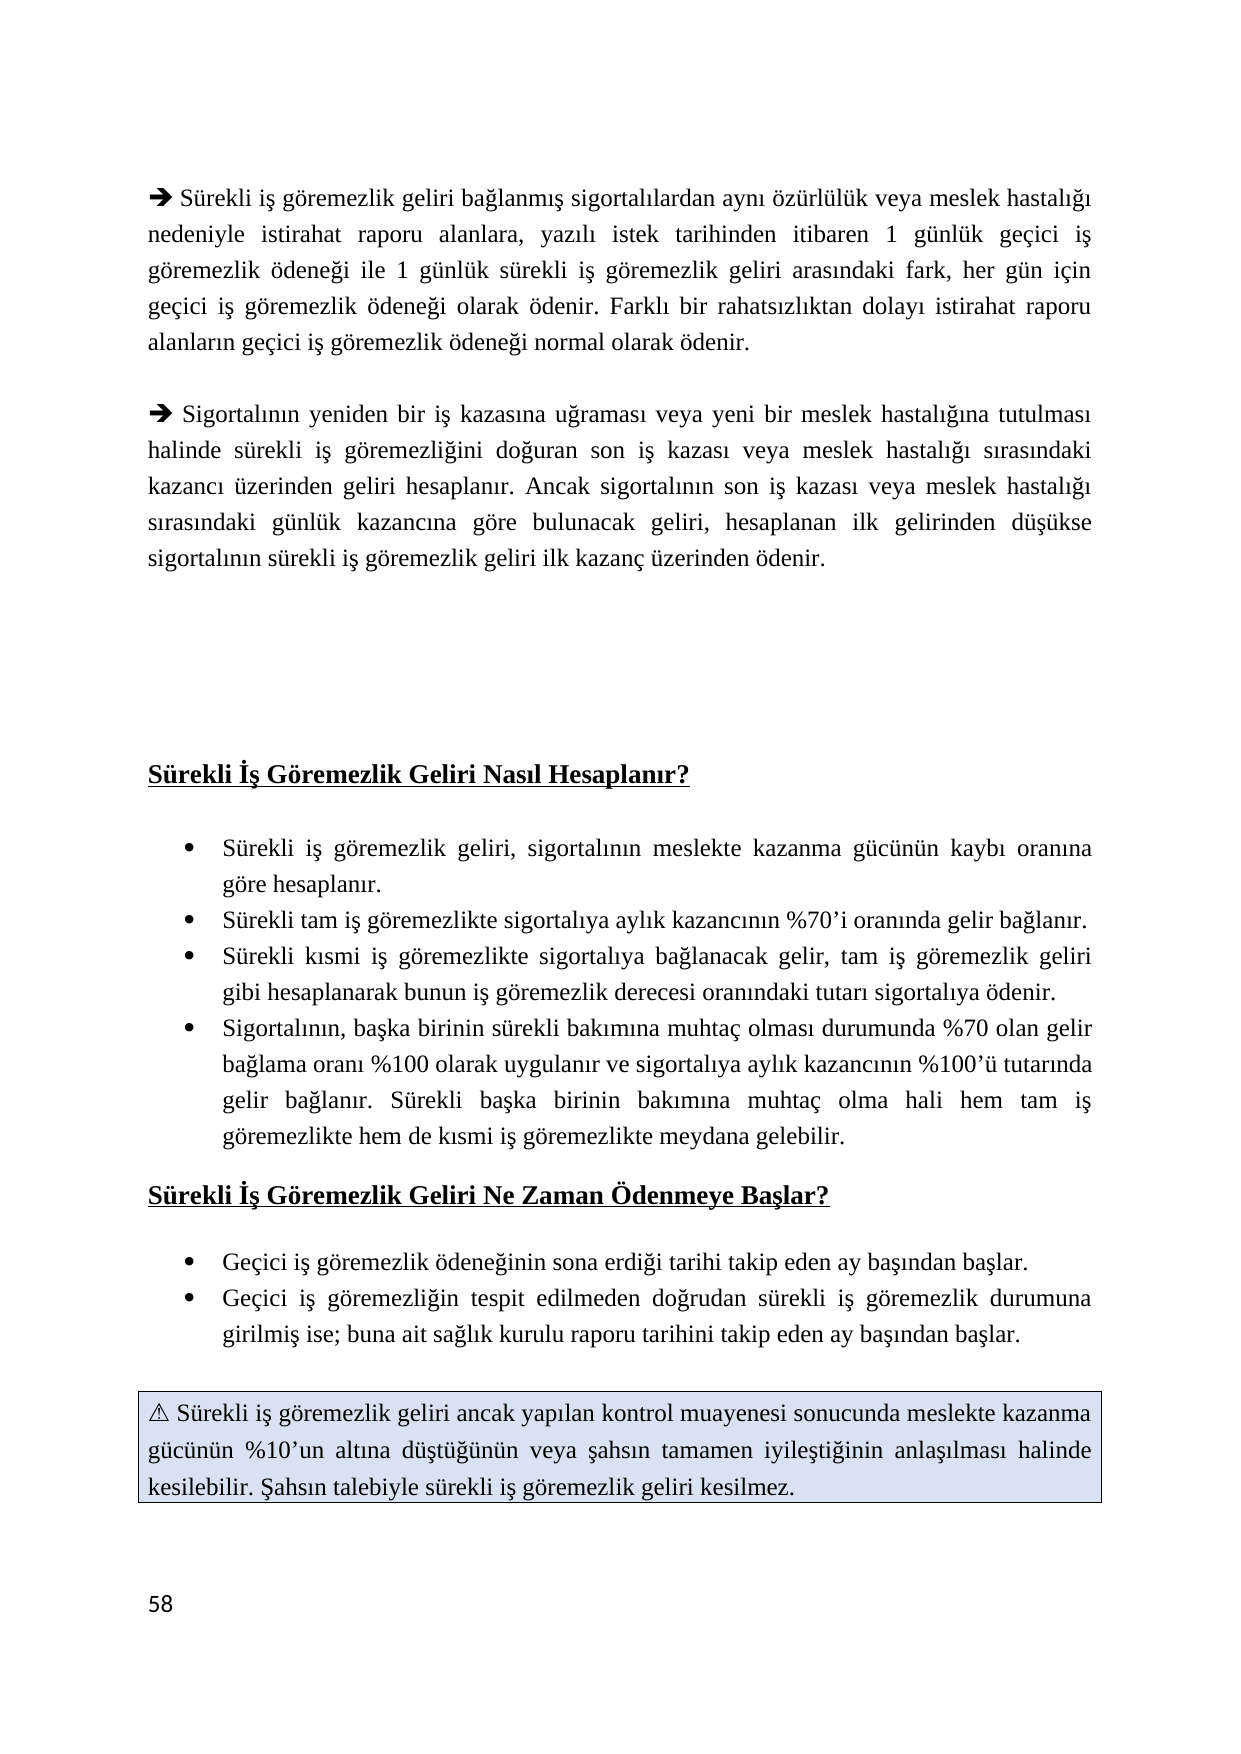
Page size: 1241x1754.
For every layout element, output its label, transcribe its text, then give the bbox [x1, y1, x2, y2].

text Sürekli İş Göremezlik Geliri Ne Zaman Ödenmeye Başlar? [148, 1179, 1093, 1210]
text Sigortalının yeniden bir iş kazasına uğraması veya yeni bir meslek hastalığına tutulması halinde sürekli iş göremezliğini doğuran son iş kazası veya meslek hastalığı sırasındaki kazancı üzerinden geliri hesaplanır. Ancak sigortalının son iş kazası veya meslek hastalığı sırasındaki günlük kazancına göre bulunacak geliri, hesaplanan ilk gelirinden düşükse sigortalının sürekli iş göremezlik geliri ilk kazanç üzerinden ödenir. [148, 399, 1093, 572]
list Sürekli iş göremezlik geliri, sigortalının meslekte kazanma gücünün kaybı oranına göre hesaplanır. [185, 833, 1093, 898]
list Sigortalının, başka birinin sürekli bakımına muhtaç olması durumunda %70 olan gelir bağlama oranı %100 olarak uygulanır ve sigortalıya aylık kazancının %100’ü tutarında gelir bağlanır. Sürekli başka birinin bakımına muhtaç olma hali hem tam iş göremezlikte hem de kısmi iş göremezlikte meydana gelebilir. [185, 1013, 1093, 1149]
list Geçici iş göremezlik ödeneğinin sona erdiği tarihi takip eden ay başından başlar. [185, 1247, 1093, 1276]
list Sürekli kısmi iş göremezlikte sigortalıya bağlanacak gelir, tam iş göremezlik geliri gibi hesaplanarak bunun iş göremezlik derecesi oranındaki tutarı sigortalıya ödenir. [185, 941, 1093, 1006]
list Sürekli tam iş göremezlikte sigortalıya aylık kazancının %70’i oranında gelir bağlanır. [185, 905, 1093, 934]
list Geçici iş göremezliğin tespit edilmeden doğrudan sürekli iş göremezlik durumuna girilmiş ise; buna ait sağlık kurulu raporu tarihini takip eden ay başından başlar. [185, 1283, 1093, 1348]
text ⚠ Sürekli iş göremezlik geliri ancak yapılan kontrol muayenesi sonucunda meslekte kazanma gücünün %10’un altına düştüğünün veya şahsın tamamen iyileştiğinin anlaşılması halinde kesilebilir. Şahsın talebiyle sürekli iş göremezlik geliri kesilmez. [139, 1392, 1101, 1502]
text Sürekli İş Göremezlik Geliri Nasıl Hesaplanır? [148, 758, 1093, 790]
text Sürekli iş göremezlik geliri bağlanmış sigortalılardan aynı özürlülük veya meslek hastalığı nedeniyle istirahat raporu alanlara, yazılı istek tarihinden itibaren 1 günlük geçici iş göremezlik ödeneği ile 1 günlük sürekli iş göremezlik geliri arasındaki fark, her gün için geçici iş göremezlik ödeneği olarak ödenir. Farklı bir rahatsızlıktan dolayı istirahat raporu alanların geçici iş göremezlik ödeneği normal olarak ödenir. [148, 183, 1093, 356]
